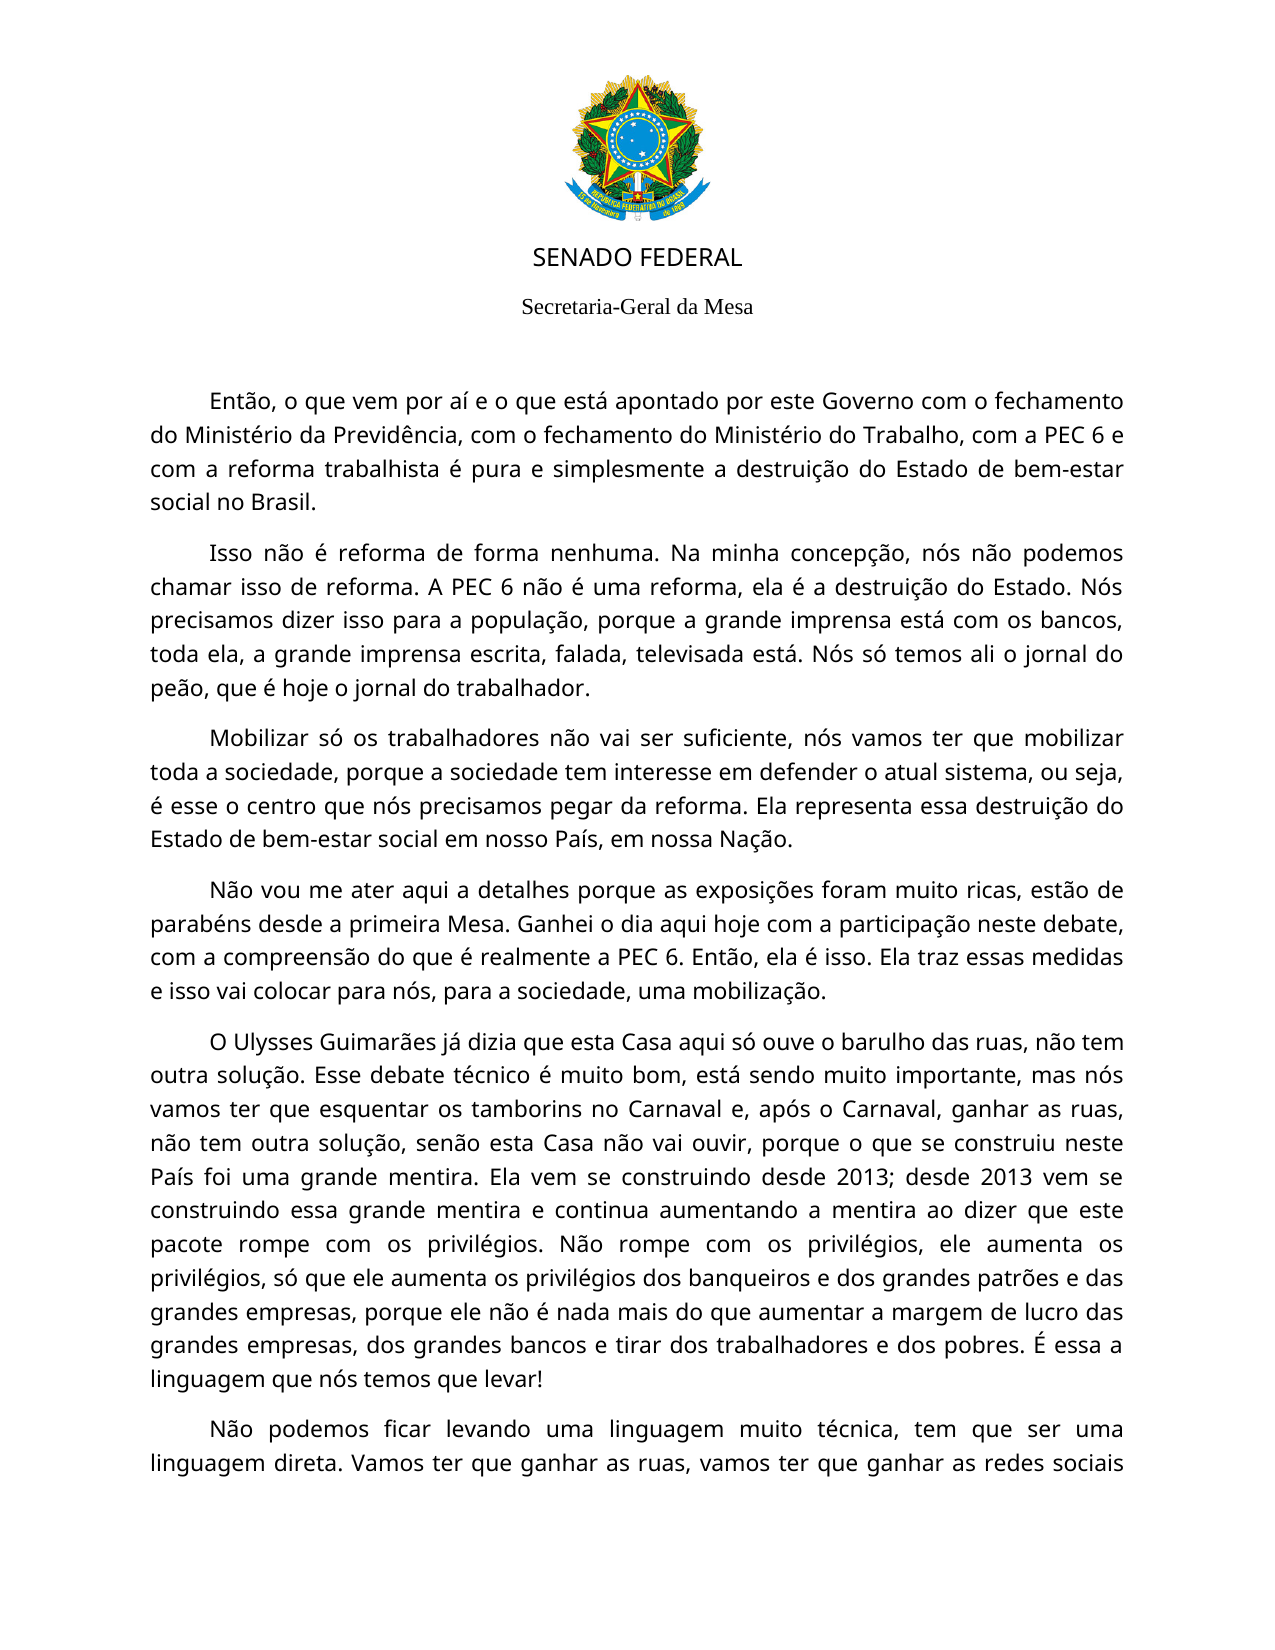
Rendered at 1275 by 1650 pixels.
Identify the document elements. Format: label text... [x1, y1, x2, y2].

text O Ulysses Guimarães já dizia que esta Casa aqui só ouve o barulho das ruas, não tem outra solução. Esse debate técnico é muito bom, está sendo muito importante, mas nós vamos ter que esquentar os tamborins no Carnaval e, após o Carnaval, ganhar as ruas, não tem outra solução, senão esta Casa não vai ouvir, porque o que se construiu neste País foi uma grande mentira. Ela vem se construindo desde 2013; desde 2013 vem se construindo essa grande mentira e continua aumentando a mentira ao dizer que este pacote rompe com os privilégios. Não rompe com os privilégios, ele aumenta os privilégios, só que ele aumenta os privilégios dos banqueiros e dos grandes patrões e das grandes empresas, porque ele não é nada mais do que aumentar a margem de lucro das grandes empresas, dos grandes bancos e tirar dos trabalhadores e dos pobres. É essa a linguagem que nós temos que levar! [150, 1025, 1125, 1394]
text Então, o que vem por aí e o que está apontado por este Governo com o fechamento do Ministério da Previdência, com o fechamento do Ministério do Trabalho, com a PEC 6 e com a reforma trabalhista é pura e simplesmente a destruição do Estado de bem-estar social no Brasil. [150, 385, 1125, 517]
picture [564, 75, 711, 221]
text Não vou me ater aqui a detalhes porque as exposições foram muito ricas, estão de parabéns desde a primeira Mesa. Ganhei o dia aqui hoje com a participação neste debate, com a compreensão do que é realmente a PEC 6. Então, ela é isso. Ela traz essas medidas e isso vai colocar para nós, para a sociedade, uma mobilização. [150, 874, 1125, 1006]
text Mobilizar só os trabalhadores não vai ser suficiente, nós vamos ter que mobilizar toda a sociedade, porque a sociedade tem interesse em defender o atual sistema, ou seja, é esse o centro que nós precisamos pegar da reforma. Ela representa essa destruição do Estado de bem-estar social em nosso País, em nossa Nação. [150, 722, 1125, 854]
text Isso não é reforma de forma nenhuma. Na minha concepção, nós não podemos chamar isso de reforma. A PEC 6 não é uma reforma, ela é a destruição do Estado. Nós precisamos dizer isso para a população, porque a grande imprensa está com os bancos, toda ela, a grande imprensa escrita, falada, televisada está. Nós só temos ali o jornal do peão, que é hoje o jornal do trabalhador. [150, 537, 1125, 703]
